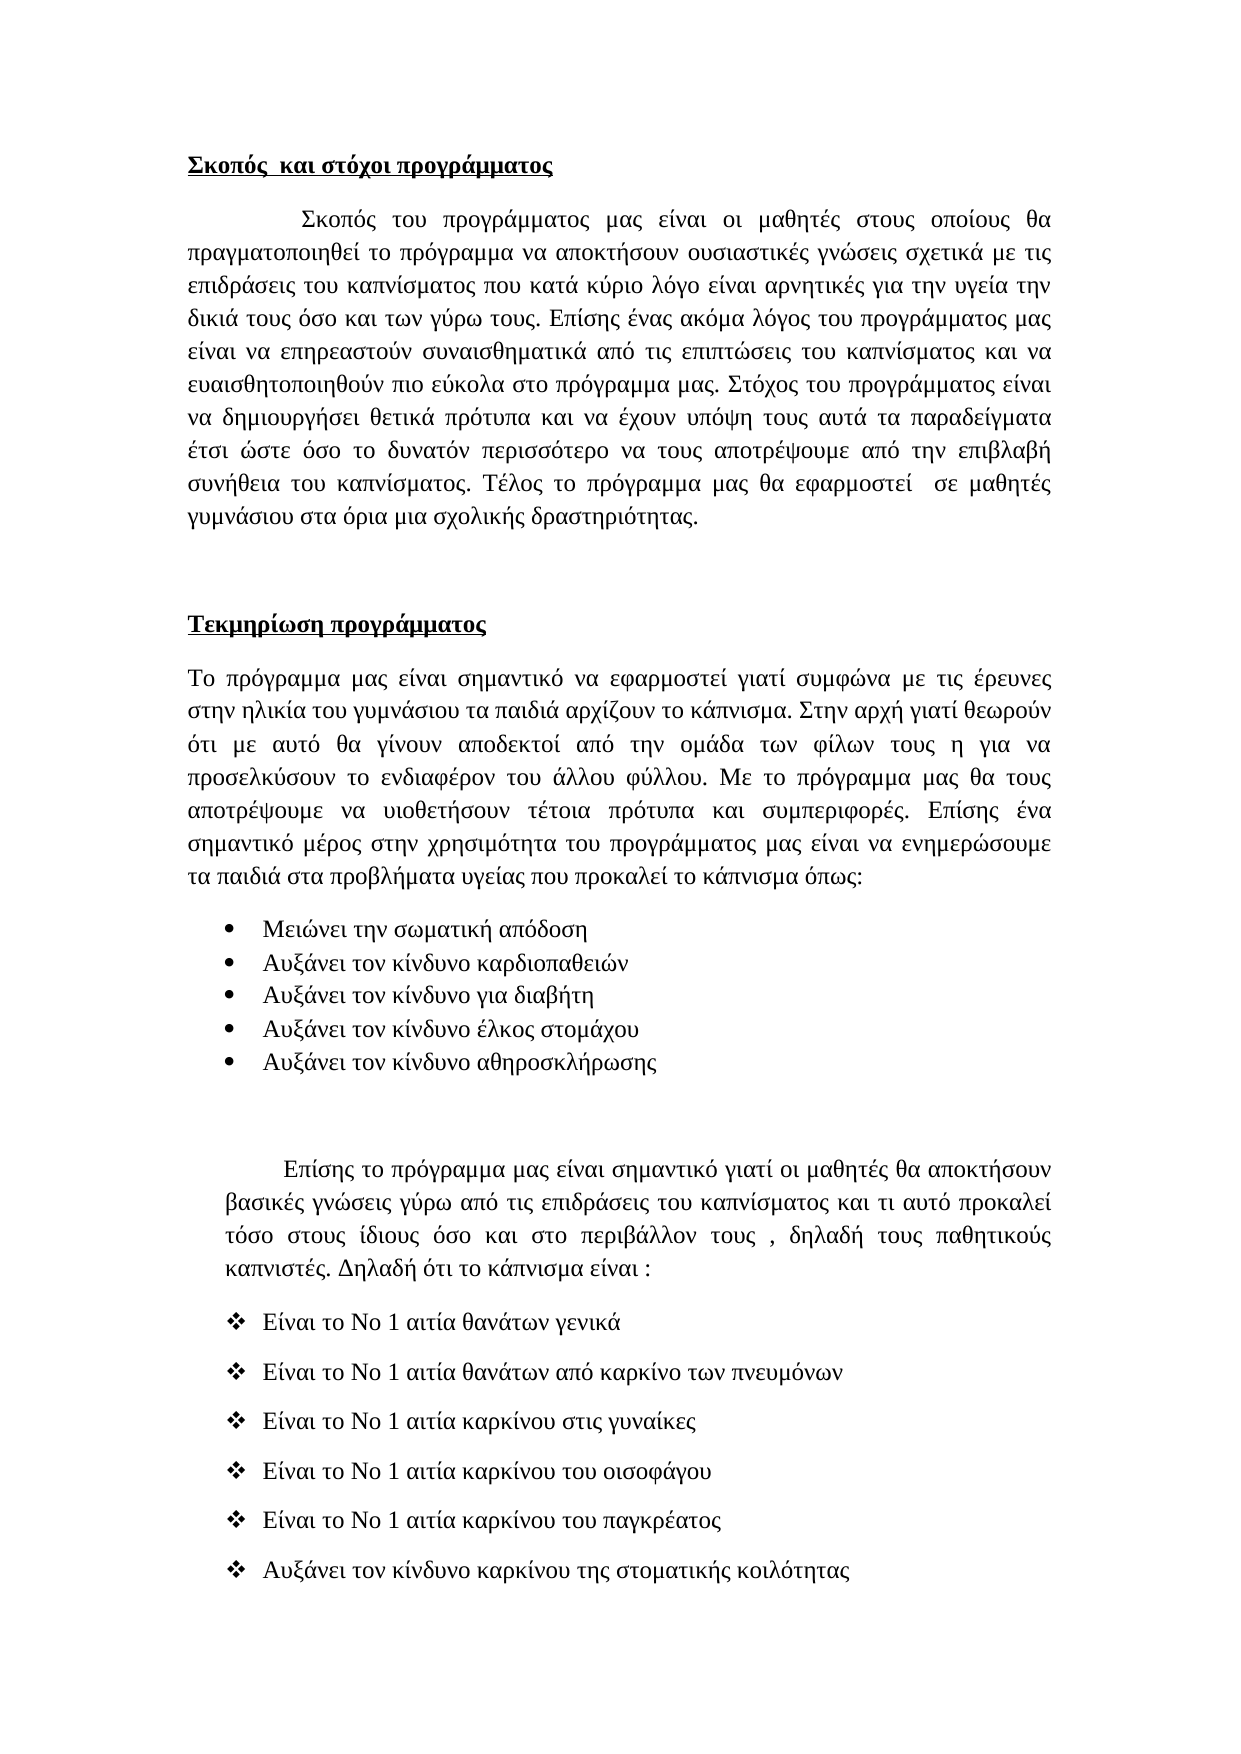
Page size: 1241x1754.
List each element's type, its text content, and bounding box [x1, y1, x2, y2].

text Τεκμηρίωση προγράμματος [187, 609, 1053, 637]
text Σκοπός και στόχοι προγράμματος [187, 150, 1053, 179]
text Σκοπός του προγράμματος μας είναι οι μαθητές στους οποίους θα πραγματοποιηθεί το πρόγραμμα να αποκτήσουν ουσιαστικές γνώσεις σχετικά με τις επιδράσεις του καπνίσματος που κατά κύριο λόγο είναι αρνητικές για την υγεία την δικιά τους όσο και των γύρω τους. Επίσης ένας ακόμα λόγος του προγράμματος μας είναι να επηρεαστούν συναισθηματικά από τις επιπτώσεις του καπνίσματος και να ευαισθητοποιηθούν πιο εύκολα στο πρόγραμμα μας. Στόχος του προγράμματος είναι να δημιουργήσει θετικά πρότυπα και να έχουν υπόψη τους αυτά τα παραδείγματα έτσι ώστε όσο το δυνατόν περισσότερο να τους αποτρέψουμε από την επιβλαβή συνήθεια του καπνίσματος. Τέλος το πρόγραμμα μας θα εφαρμοστεί σε μαθητές γυμνάσιου στα όρια μια σχολικής δραστηριότητας. [187, 204, 1053, 530]
list Είναι το Νο 1 αιτία θανάτων από καρκίνο των πνευμόνων [225, 1357, 1053, 1386]
list Είναι το Νο 1 αιτία καρκίνου στις γυναίκες [225, 1406, 1053, 1435]
list Μειώνει την σωματική απόδοση [225, 914, 1053, 943]
text Το πρόγραμμα μας είναι σημαντικό να εφαρμοστεί γιατί συμφώνα με τις έρευνες στην ηλικία του γυμνάσιου τα παιδιά αρχίζουν το κάπνισμα. Στην αρχή γιατί θεωρούν ότι με αυτό θα γίνουν αποδεκτοί από την ομάδα των φίλων τους η για να προσελκύσουν το ενδιαφέρον του άλλου φύλλου. Με το πρόγραμμα μας θα τους αποτρέψουμε να υιοθετήσουν τέτοια πρότυπα και συμπεριφορές. Επίσης ένα σημαντικό μέρος στην χρησιμότητα του προγράμματος μας είναι να ενημερώσουμε τα παιδιά στα προβλήματα υγείας που προκαλεί το κάπνισμα όπως: [187, 663, 1053, 889]
list Είναι το Νο 1 αιτία θανάτων γενικά [225, 1307, 1053, 1336]
list Είναι το Νο 1 αιτία καρκίνου του οισοφάγου [225, 1456, 1053, 1485]
list Είναι το Νο 1 αιτία καρκίνου του παγκρέατος [225, 1506, 1053, 1534]
list Αυξάνει τον κίνδυνο για διαβήτη [225, 981, 1053, 1009]
list Αυξάνει τον κίνδυνο καρκίνου της στοματικής κοιλότητας [225, 1555, 1053, 1584]
list Αυξάνει τον κίνδυνο καρδιοπαθειών [225, 948, 1053, 976]
list Αυξάνει τον κίνδυνο έλκος στομάχου [225, 1014, 1053, 1042]
list Αυξάνει τον κίνδυνο αθηροσκλήρωσης [225, 1047, 1053, 1075]
text Επίσης το πρόγραμμα μας είναι σημαντικό γιατί οι μαθητές θα αποκτήσουν βασικές γνώσεις γύρω από τις επιδράσεις του καπνίσματος και τι αυτό προκαλεί τόσο στους ίδιους όσο και στο περιβάλλον τους , δηλαδή τους παθητικούς καπνιστές. Δηλαδή ότι το κάπνισμα είναι : [225, 1154, 1053, 1282]
